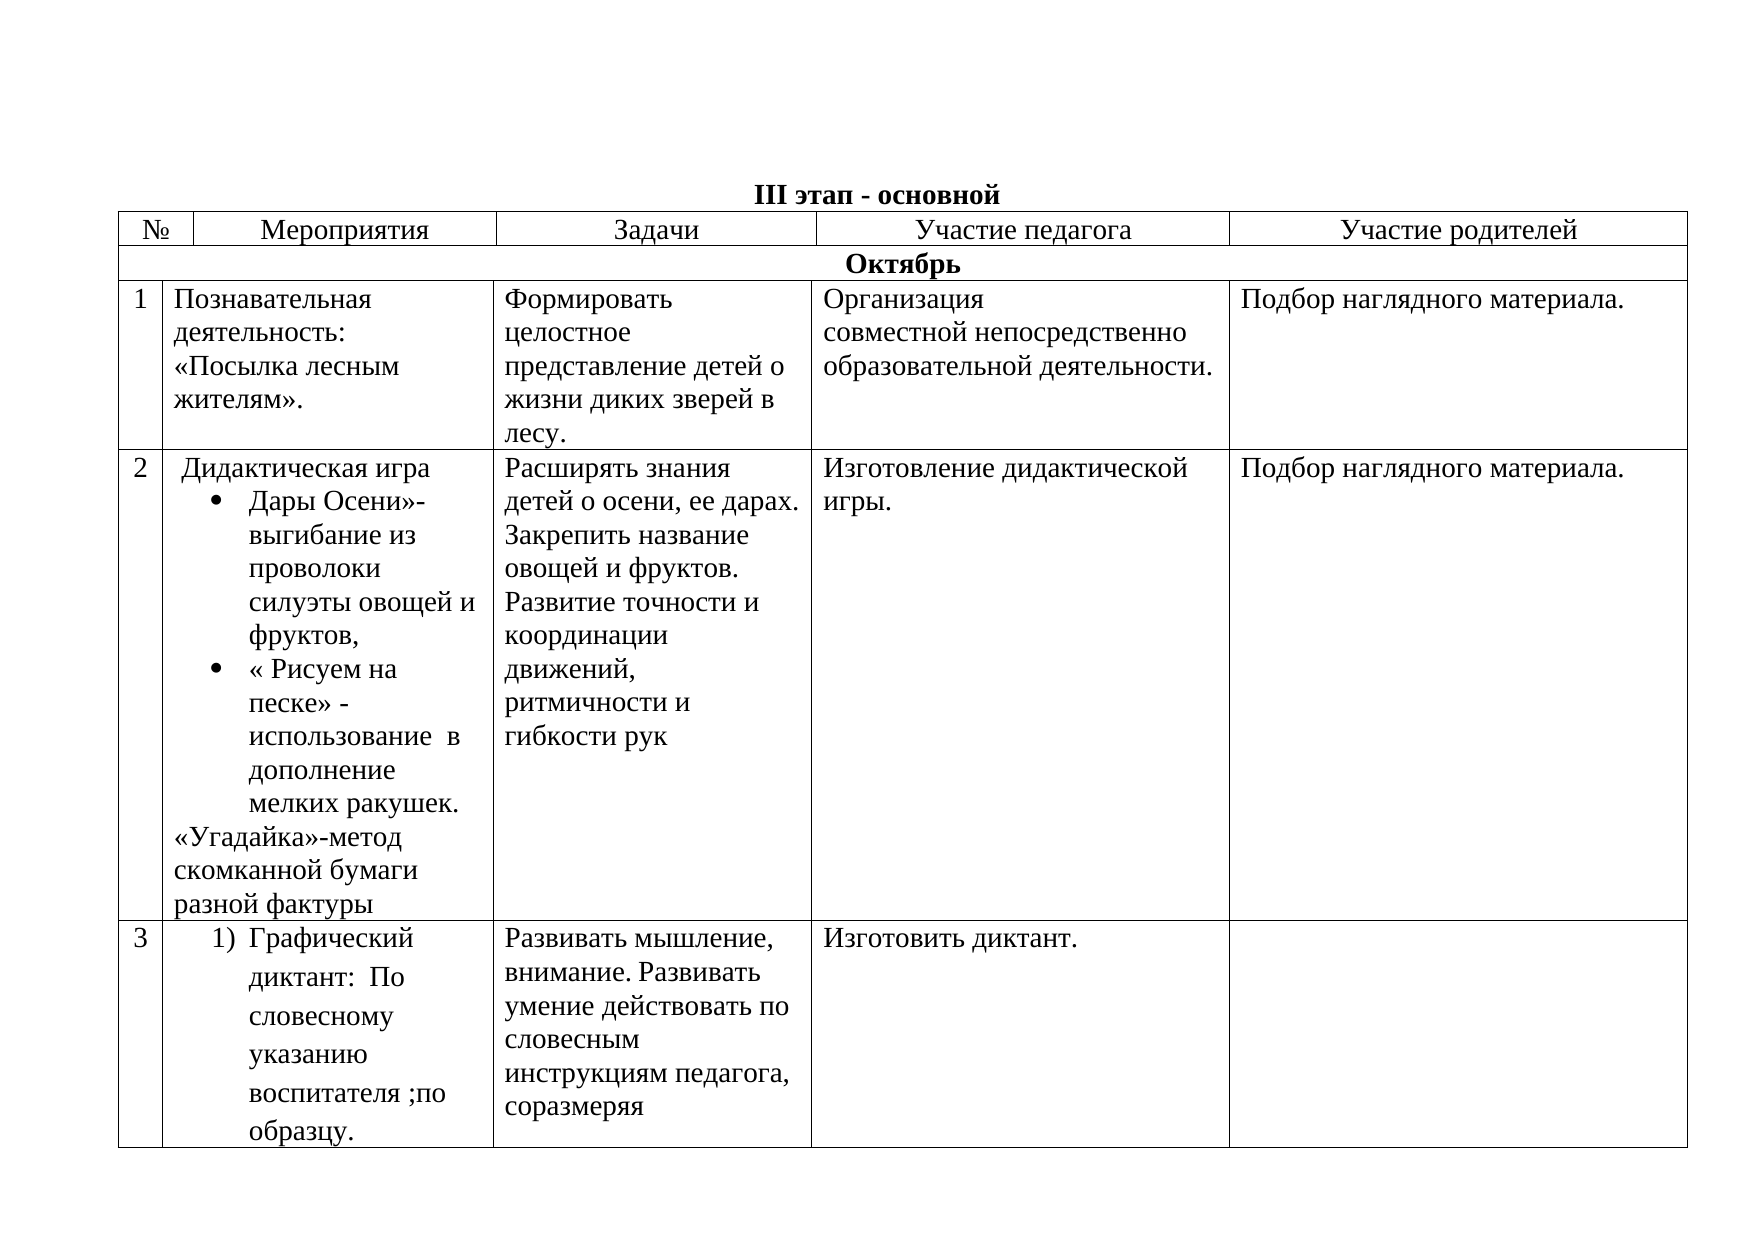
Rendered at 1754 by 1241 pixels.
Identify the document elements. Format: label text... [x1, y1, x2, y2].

text III этап - основной [118, 177, 1636, 211]
table_cell 3 [119, 921, 162, 1147]
table_cell Дидактическая игра Дары Осени»-выгибание из проволоки силуэты овощей и фруктов, « Рисуем на песке» -использование в дополнение мелких ракушек. «Угадайка»-метод скомканной бумаги разной фактуры [163, 450, 493, 919]
table_cell 2 [119, 450, 162, 919]
table_cell Подбор наглядного материала. [1230, 450, 1687, 919]
table_header Задачи [497, 212, 816, 245]
table_header Участие родителей [1230, 212, 1687, 245]
table_cell Изготовление дидактической игры. [812, 450, 1229, 919]
table_cell [1230, 921, 1687, 1147]
table_header Участие педагога [817, 212, 1229, 245]
table_cell Формировать целостное представление детей о жизни диких зверей в лесу. [494, 281, 811, 449]
table_cell Организация совместной непосредственно образовательной деятельности. [812, 281, 1229, 449]
table_cell Подбор наглядного материала. [1230, 281, 1687, 449]
table_header Мероприятия [194, 212, 496, 245]
table_cell Изготовить диктант. [812, 921, 1229, 1147]
table_cell Расширять знания детей о осени, ее дарах. Закрепить название овощей и фруктов. Развитие точности и координации движений, ритмичности и гибкости рук [494, 450, 811, 919]
table_cell Познавательная деятельность: «Посылка лесным жителям». [163, 281, 493, 449]
table_header № [119, 212, 193, 245]
table_cell Октябрь [119, 246, 1687, 280]
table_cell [494, 921, 811, 1147]
table_cell 1 [119, 281, 162, 449]
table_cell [163, 921, 493, 1147]
